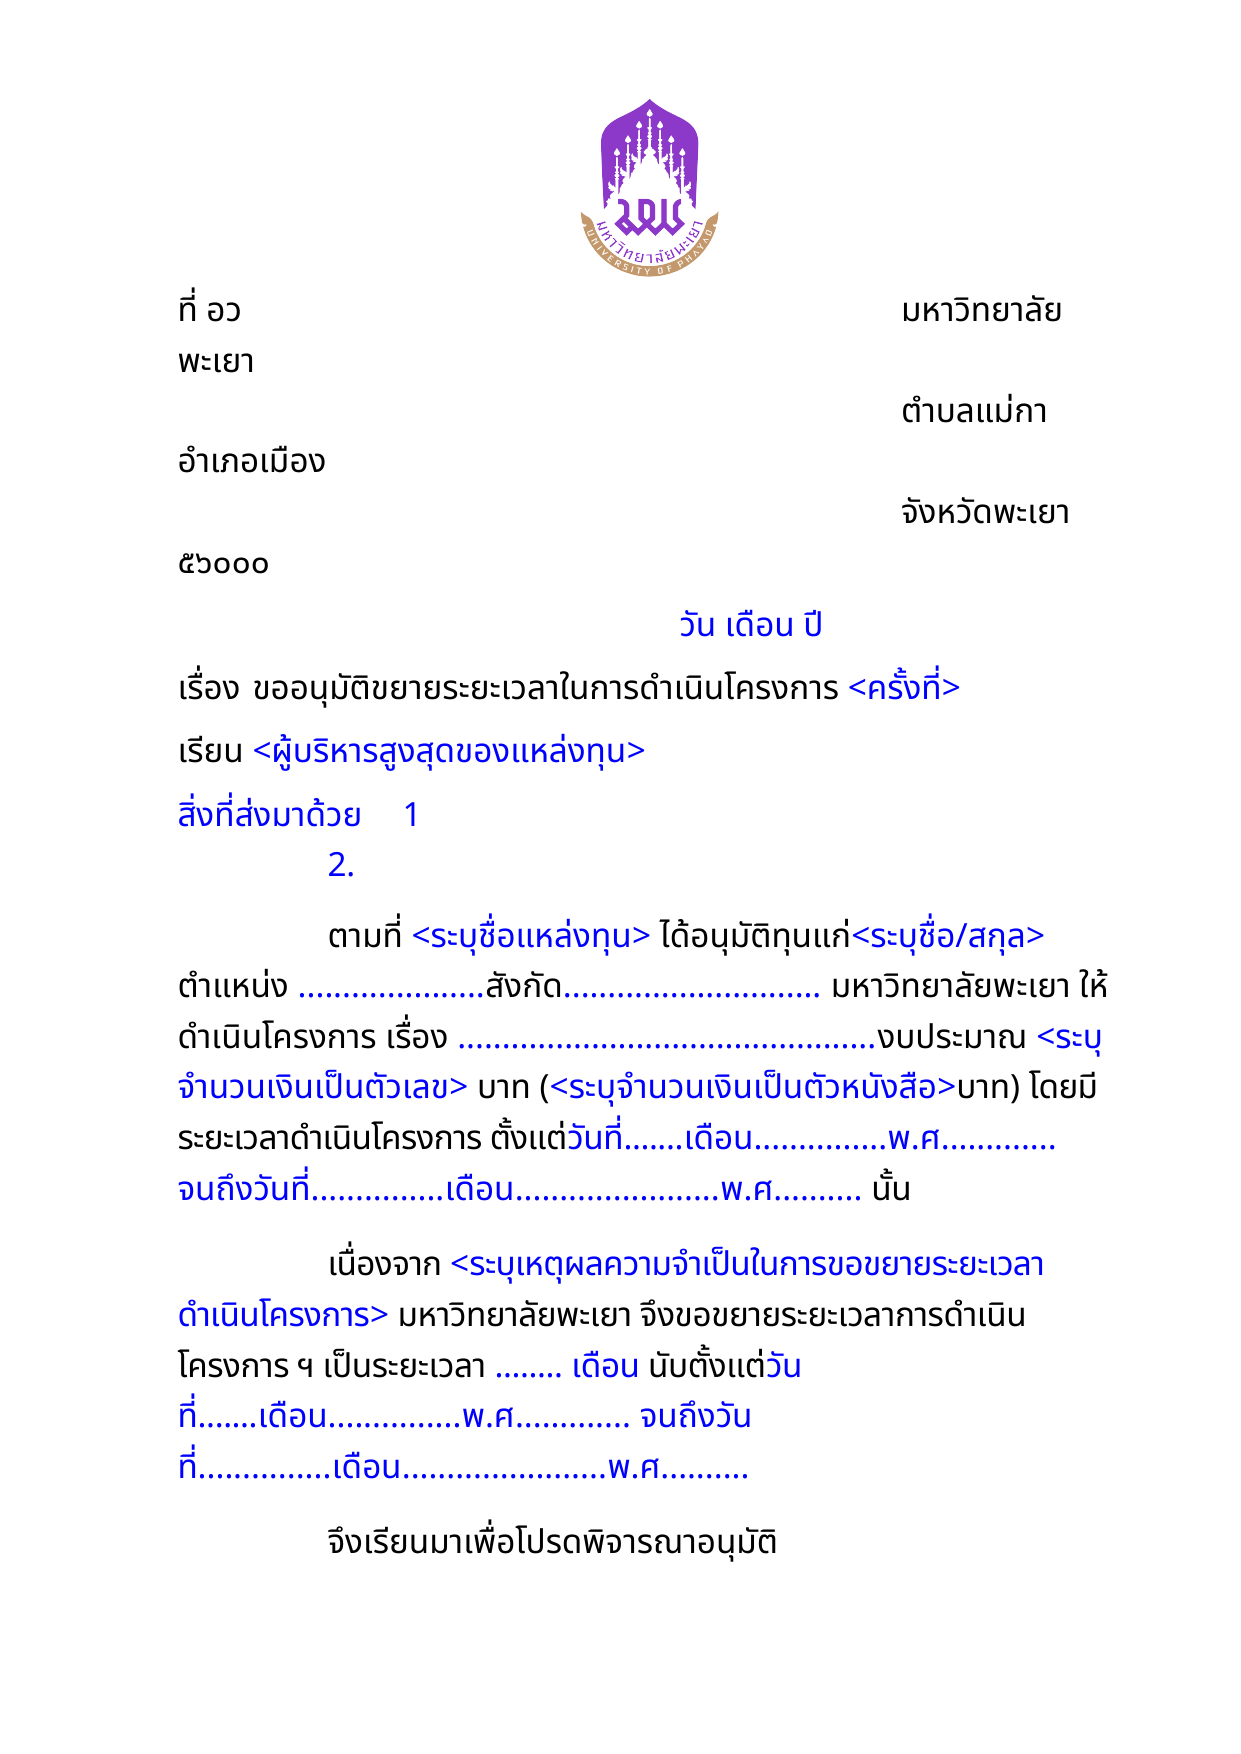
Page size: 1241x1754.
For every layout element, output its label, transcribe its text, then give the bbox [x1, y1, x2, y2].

text สิ่งที่ส่งมาด้วย 1 2. [177, 790, 1122, 886]
text จังหวัดพะเยา ๕๖๐๐๐ [177, 488, 1122, 589]
text วัน เดือน ปี [177, 601, 1122, 652]
text ตำบลแม่กา อำเภอเมือง [177, 387, 1122, 488]
text ที่ อว มหาวิทยาลัยพะเยา [177, 286, 1122, 387]
text เรียน <ผู้บริหารสูงสุดของแหล่งทุน> [177, 727, 1122, 778]
text เนื่องจาก <ระบุเหตุผลความจำเป็นในการขอขยายระยะเวลาดำเนินโครงการ> มหาวิทยาลัยพะเยา จึงขอขยายระยะเวลาการดำเนินโครงการ ฯ เป็นระยะเวลา ........ เดือน นับตั้งแต่วันที่.......เดือน...............พ.ศ............. จนถึงวันที่...............เดือน.......................พ.ศ.......... [177, 1240, 1122, 1493]
text เรื่อง ขออนุมัติขยายระยะเวลาในการดำเนินโครงการ <ครั้งที่> [177, 664, 1122, 715]
text จึงเรียนมาเพื่อโปรดพิจารณาอนุมัติ [177, 1518, 1122, 1569]
text ตามที่ <ระบุชื่อแหล่งทุน> ได้อนุมัติทุนแก่<ระบุชื่อ/สกุล> ตำแหน่ง .....................สังกัด............................. มหาวิทยาลัยพะเยา ให้ดำเนินโครงการ เรื่อง ...............................................งบประมาณ <ระบุจำนวนเงินเป็นตัวเลข> บาท (<ระบุจำนวนเงินเป็นตัวหนังสือ>บาท) โดยมีระยะเวลาดำเนินโครงการ ตั้งแต่วันที่.......เดือน...............พ.ศ............. จนถึงวันที่...............เดือน.......................พ.ศ.......... นั้น [177, 911, 1122, 1215]
picture [577, 96, 722, 283]
